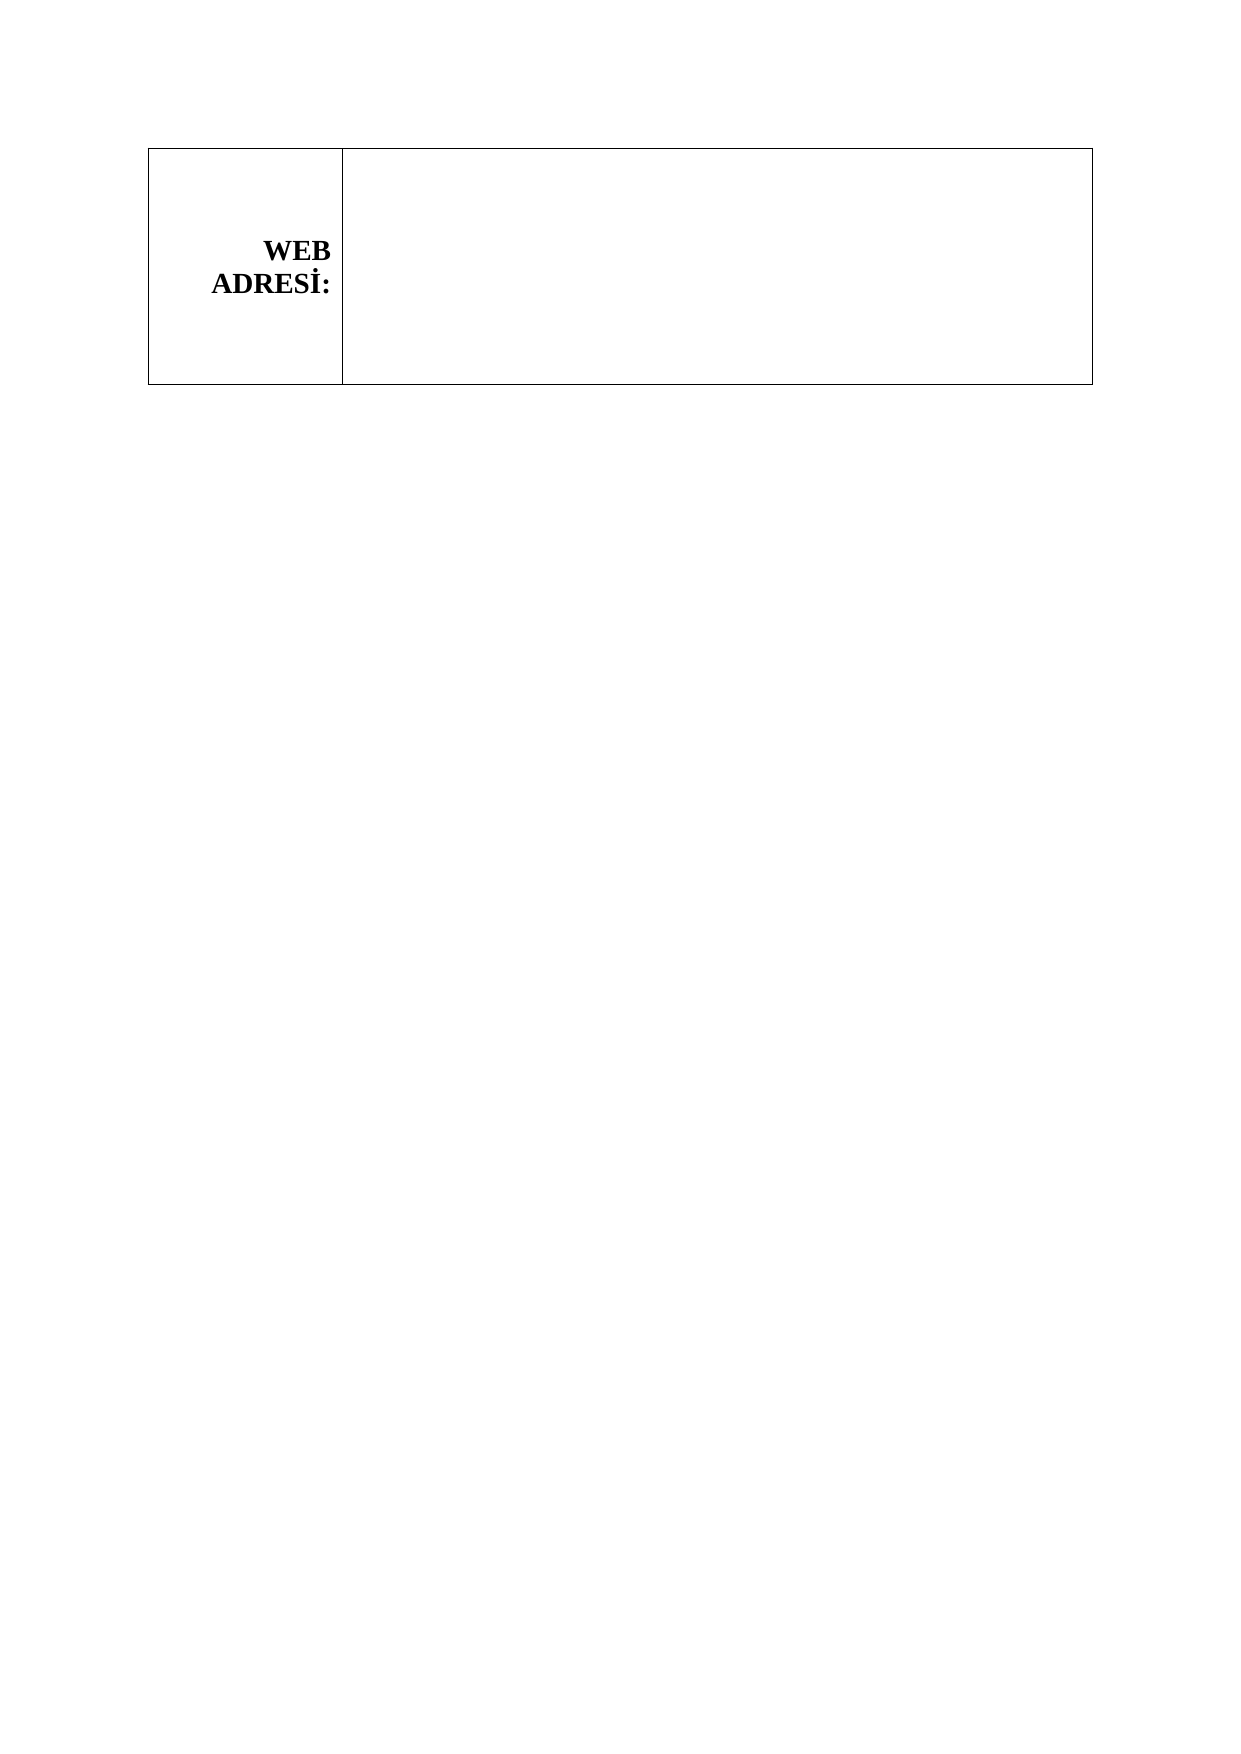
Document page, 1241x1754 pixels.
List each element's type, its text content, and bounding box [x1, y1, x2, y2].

table_cell WEB ADRESİ: [149, 149, 342, 384]
table_cell [343, 149, 1092, 384]
